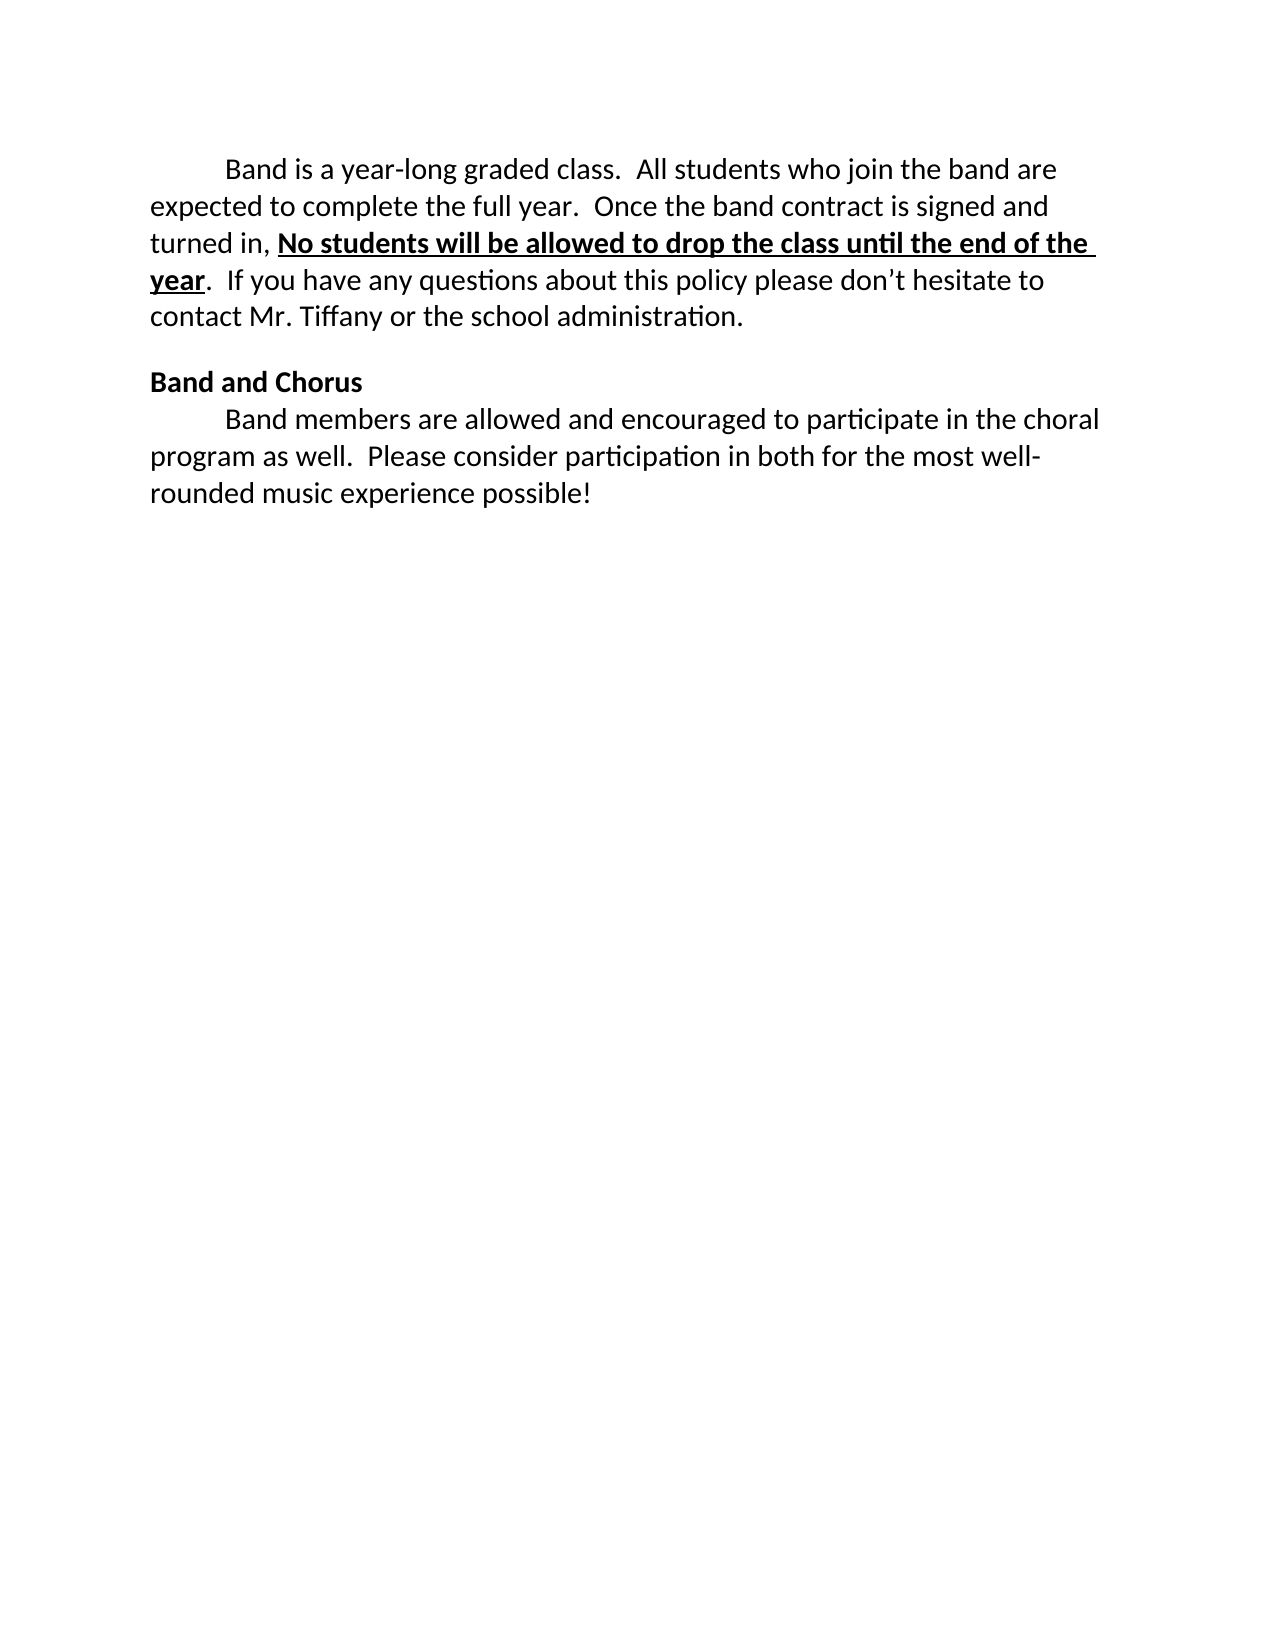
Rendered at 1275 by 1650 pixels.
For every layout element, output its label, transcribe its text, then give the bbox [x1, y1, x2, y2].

text Band is a year-long graded class. All students who join the band are expected to complete the full year. Once the band contract is signed and turned in, No students will be allowed to drop the class until the end of the year. If you have any questions about this policy please don’t hesitate to contact Mr. Tiffany or the school administration. [150, 150, 1125, 334]
text Band members are allowed and encouraged to participate in the choral program as well. Please consider participation in both for the most well-rounded music experience possible! [150, 400, 1125, 511]
text Band and Chorus [150, 363, 1125, 400]
